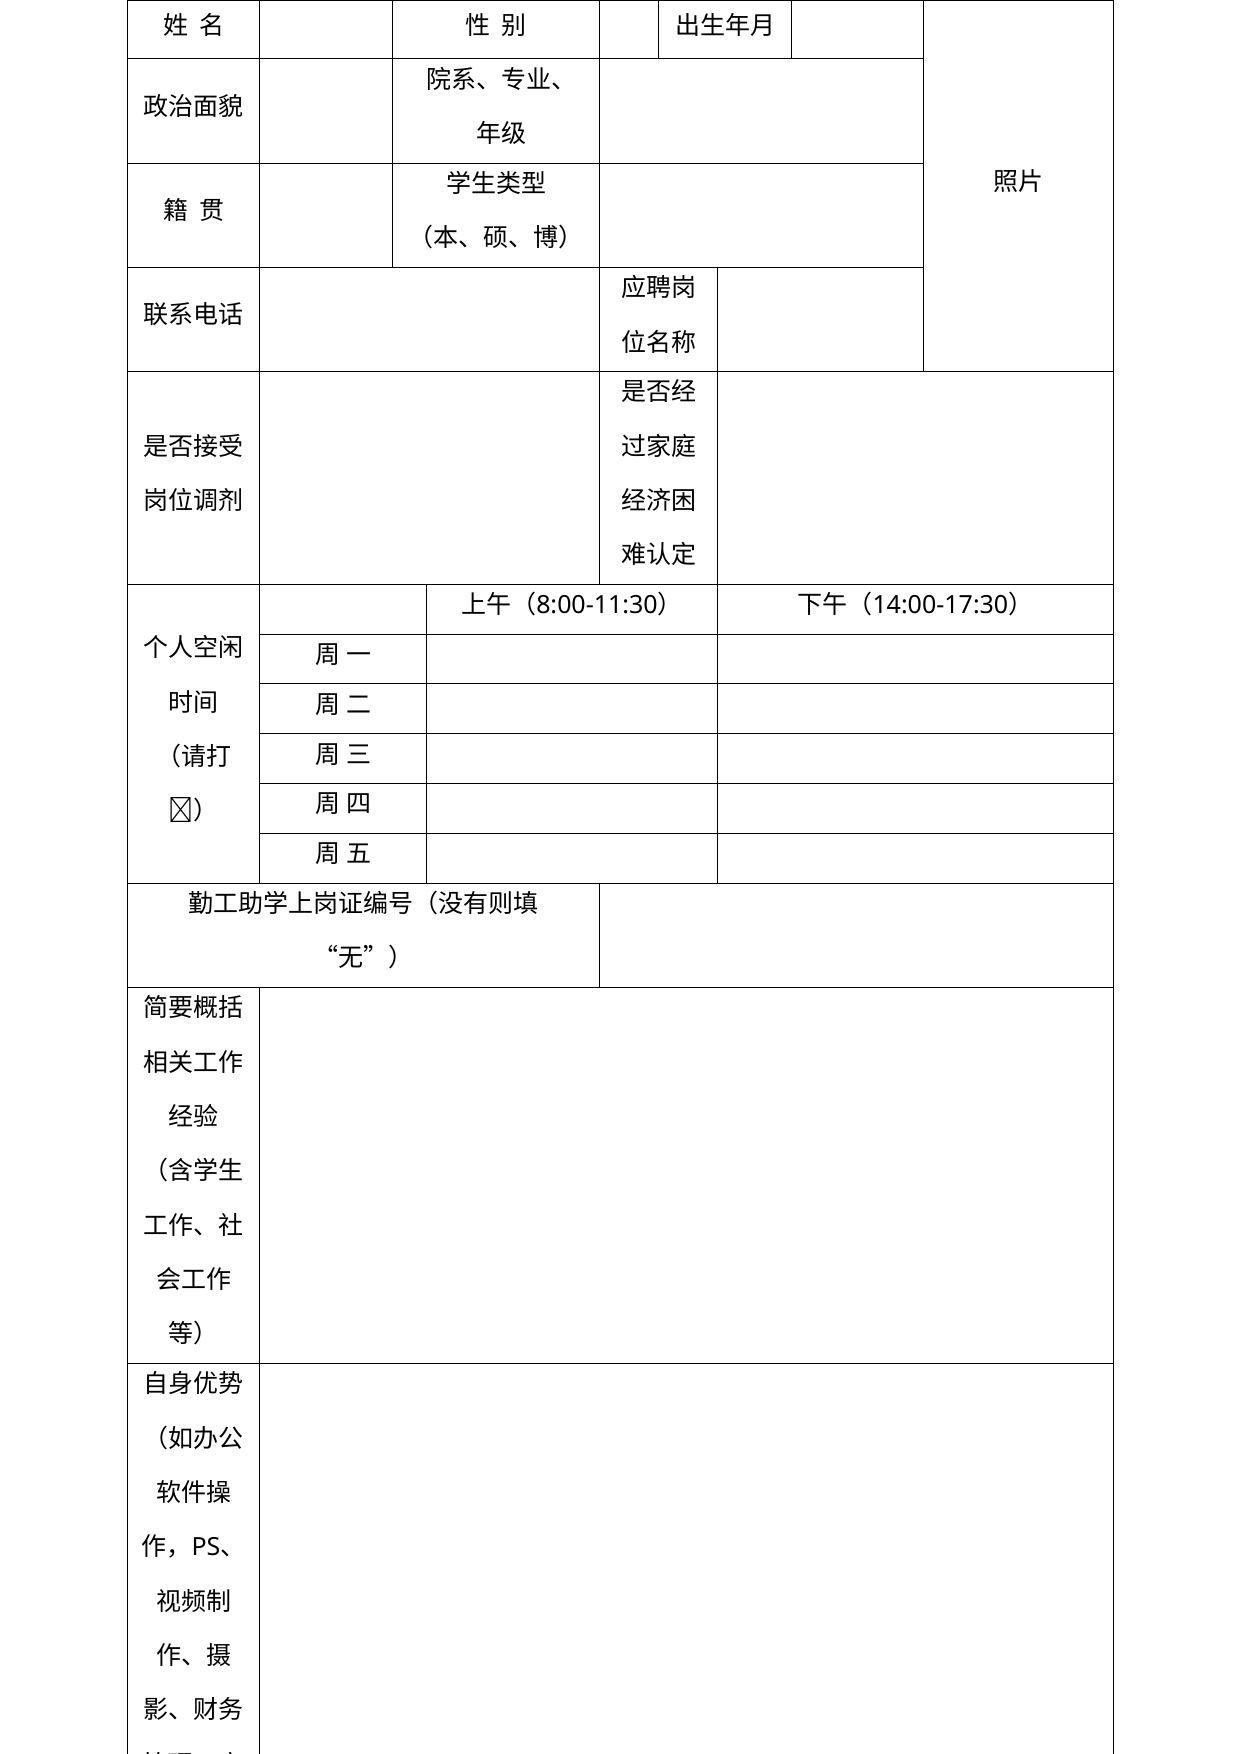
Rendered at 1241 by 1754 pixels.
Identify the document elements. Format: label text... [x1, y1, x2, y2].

table_cell [427, 834, 717, 882]
table_cell [718, 684, 1113, 733]
table_header [792, 1, 923, 58]
table_cell [260, 164, 392, 267]
table_header 出生年月 [659, 1, 791, 58]
table_cell 是否接受岗位调剂 [128, 372, 259, 584]
table_cell [260, 372, 599, 584]
table_cell [718, 784, 1113, 833]
table_header 姓 名 [128, 1, 259, 58]
table_cell [718, 268, 923, 371]
table_cell [260, 585, 426, 633]
table_cell 籍 贯 [128, 164, 259, 267]
table_cell [260, 268, 599, 371]
table_cell [260, 59, 392, 162]
table_cell 应聘岗位名称 [600, 268, 717, 371]
table_cell [260, 1364, 1113, 1754]
table_header 性 别 [393, 1, 599, 58]
table_cell 联系电话 [128, 268, 259, 371]
table_header [600, 1, 658, 58]
table_cell [260, 988, 1113, 1363]
table_cell 勤工助学上岗证编号（没有则填“无”） [128, 884, 599, 987]
table_cell [427, 734, 717, 783]
table_cell [718, 834, 1113, 882]
table_cell [427, 684, 717, 733]
table_cell 是否经过家庭经济困难认定 [600, 372, 717, 584]
table_cell 下午（14:00-17:30） [718, 585, 1113, 633]
table_header [260, 1, 392, 58]
table_cell 个人空闲 时间 （请打） [128, 585, 259, 882]
table_cell [427, 635, 717, 683]
table_cell 自身优势（如办公软件操作，PS、视频制作、摄影、财务管理、实验基础等） [128, 1364, 259, 1754]
table_cell [718, 635, 1113, 683]
table_cell 学生类型 （本、硕、博） [393, 164, 599, 267]
table_cell [600, 59, 923, 162]
table_cell 周 三 [260, 734, 426, 783]
table_cell 周 一 [260, 635, 426, 683]
table_cell [718, 372, 1113, 584]
table_cell 上午（8:00-11:30） [427, 585, 717, 633]
table_cell 简要概括 相关工作经验 （含学生工作、社会工作等） [128, 988, 259, 1363]
table_cell [600, 164, 923, 267]
table_cell 周 五 [260, 834, 426, 882]
table_cell [600, 884, 1113, 987]
table_cell 周 二 [260, 684, 426, 733]
table_cell 院系、专业、年级 [393, 59, 599, 162]
table_cell [718, 734, 1113, 783]
table_header 照片 [924, 1, 1113, 371]
table_cell 周 四 [260, 784, 426, 833]
table_cell [427, 784, 717, 833]
table_cell 政治面貌 [128, 59, 259, 162]
